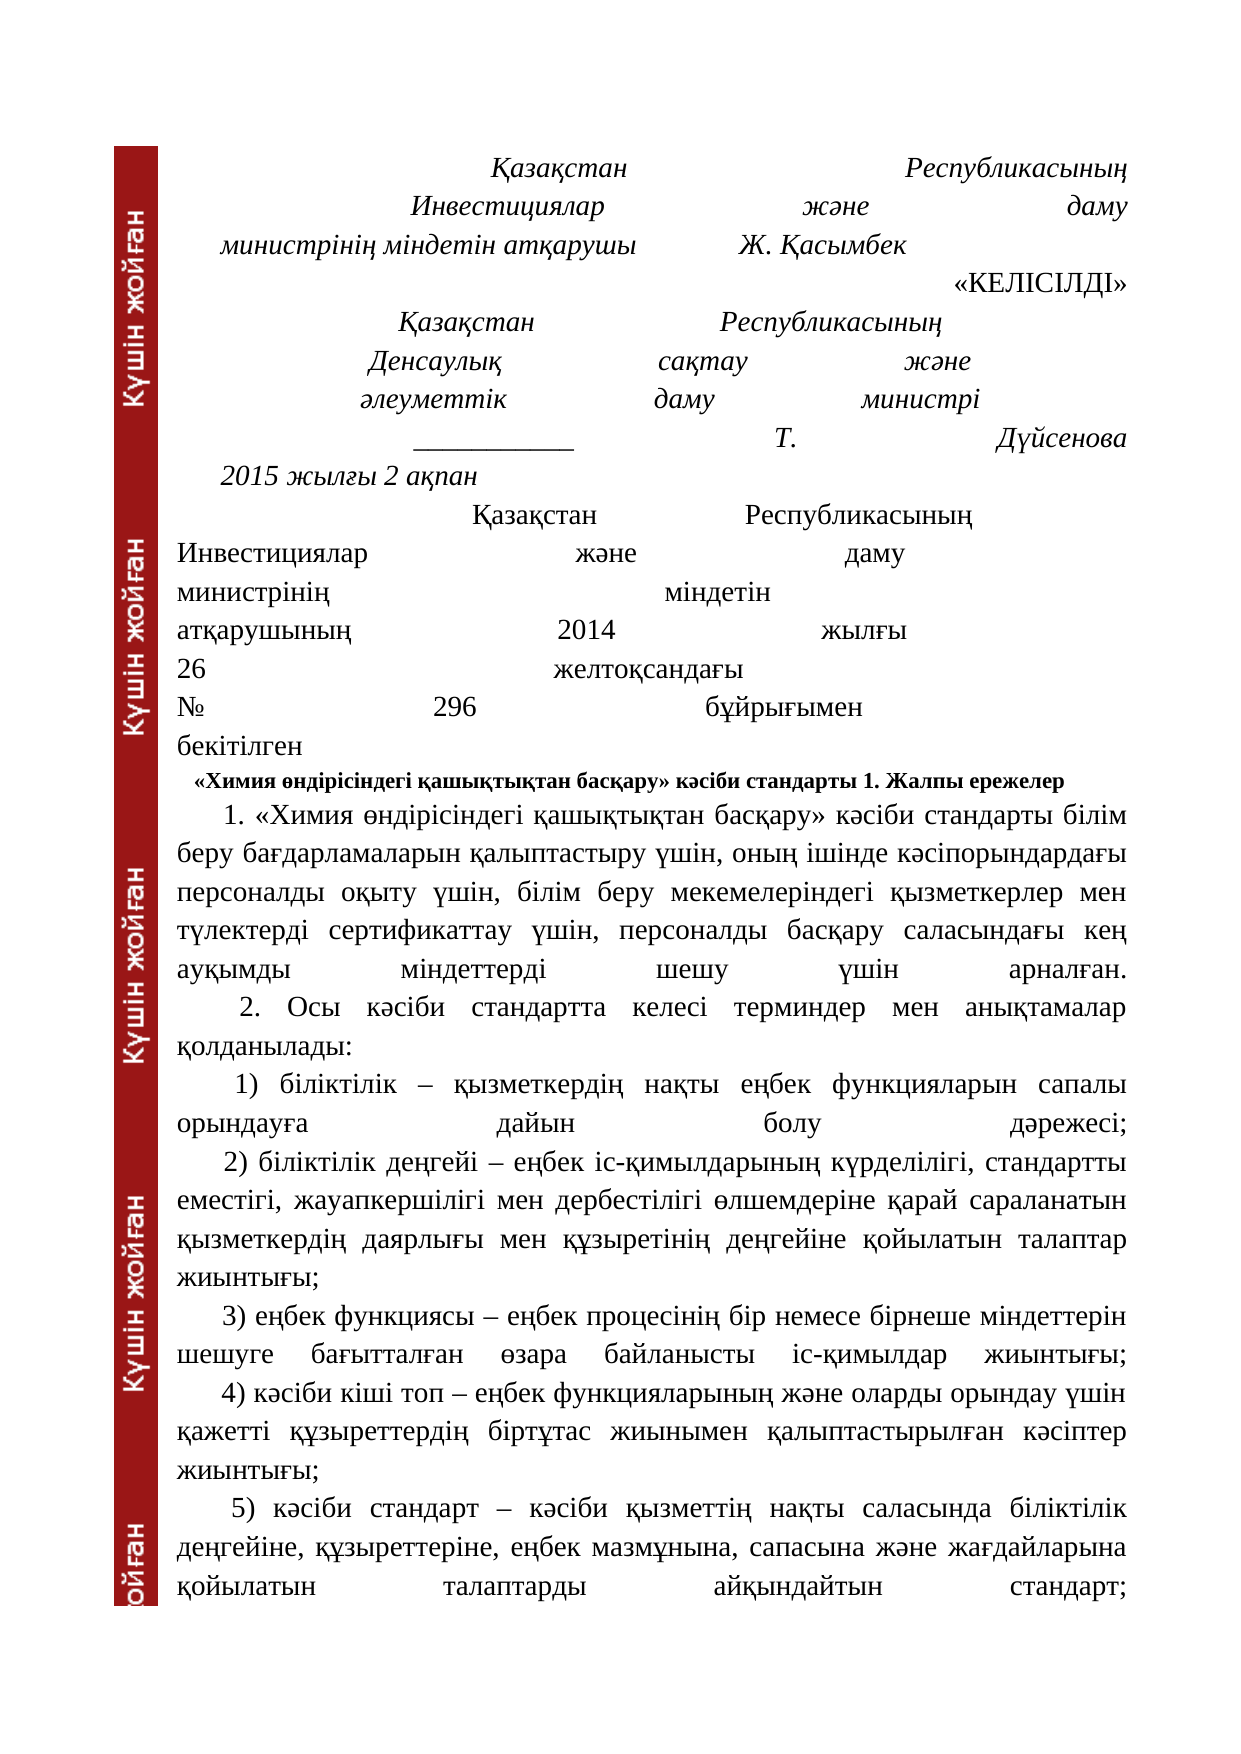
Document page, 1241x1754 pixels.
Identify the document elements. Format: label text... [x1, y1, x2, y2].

text Қазақстан Республикасының Инвестициялар және даму министрінің міндетін атқарушы Ж. Қасымбек [112, 150, 1128, 261]
picture [114, 1601, 158, 1606]
picture [114, 762, 158, 767]
picture [114, 492, 158, 497]
picture [114, 793, 158, 797]
text Қазақстан Республикасының Инвестициялар және даму министрінің міндетін атқарушының 2014 жылғы 26 желтоқсандағы № 296 бұйрығымен бекітілген [112, 497, 1128, 762]
picture [114, 146, 158, 150]
picture [114, 261, 158, 266]
text «КЕЛІСІЛДІ» Қазақстан Республикасының Денсаулық сақтау және әлеуметтік даму министрі ___________ Т. Дүйсенова 2015 жылғы 2 ақпан [112, 266, 1128, 492]
text «Химия өндірісіндегі қашықтықтан басқару» кәсіби стандарты 1. Жалпы ережелер [112, 767, 1128, 793]
